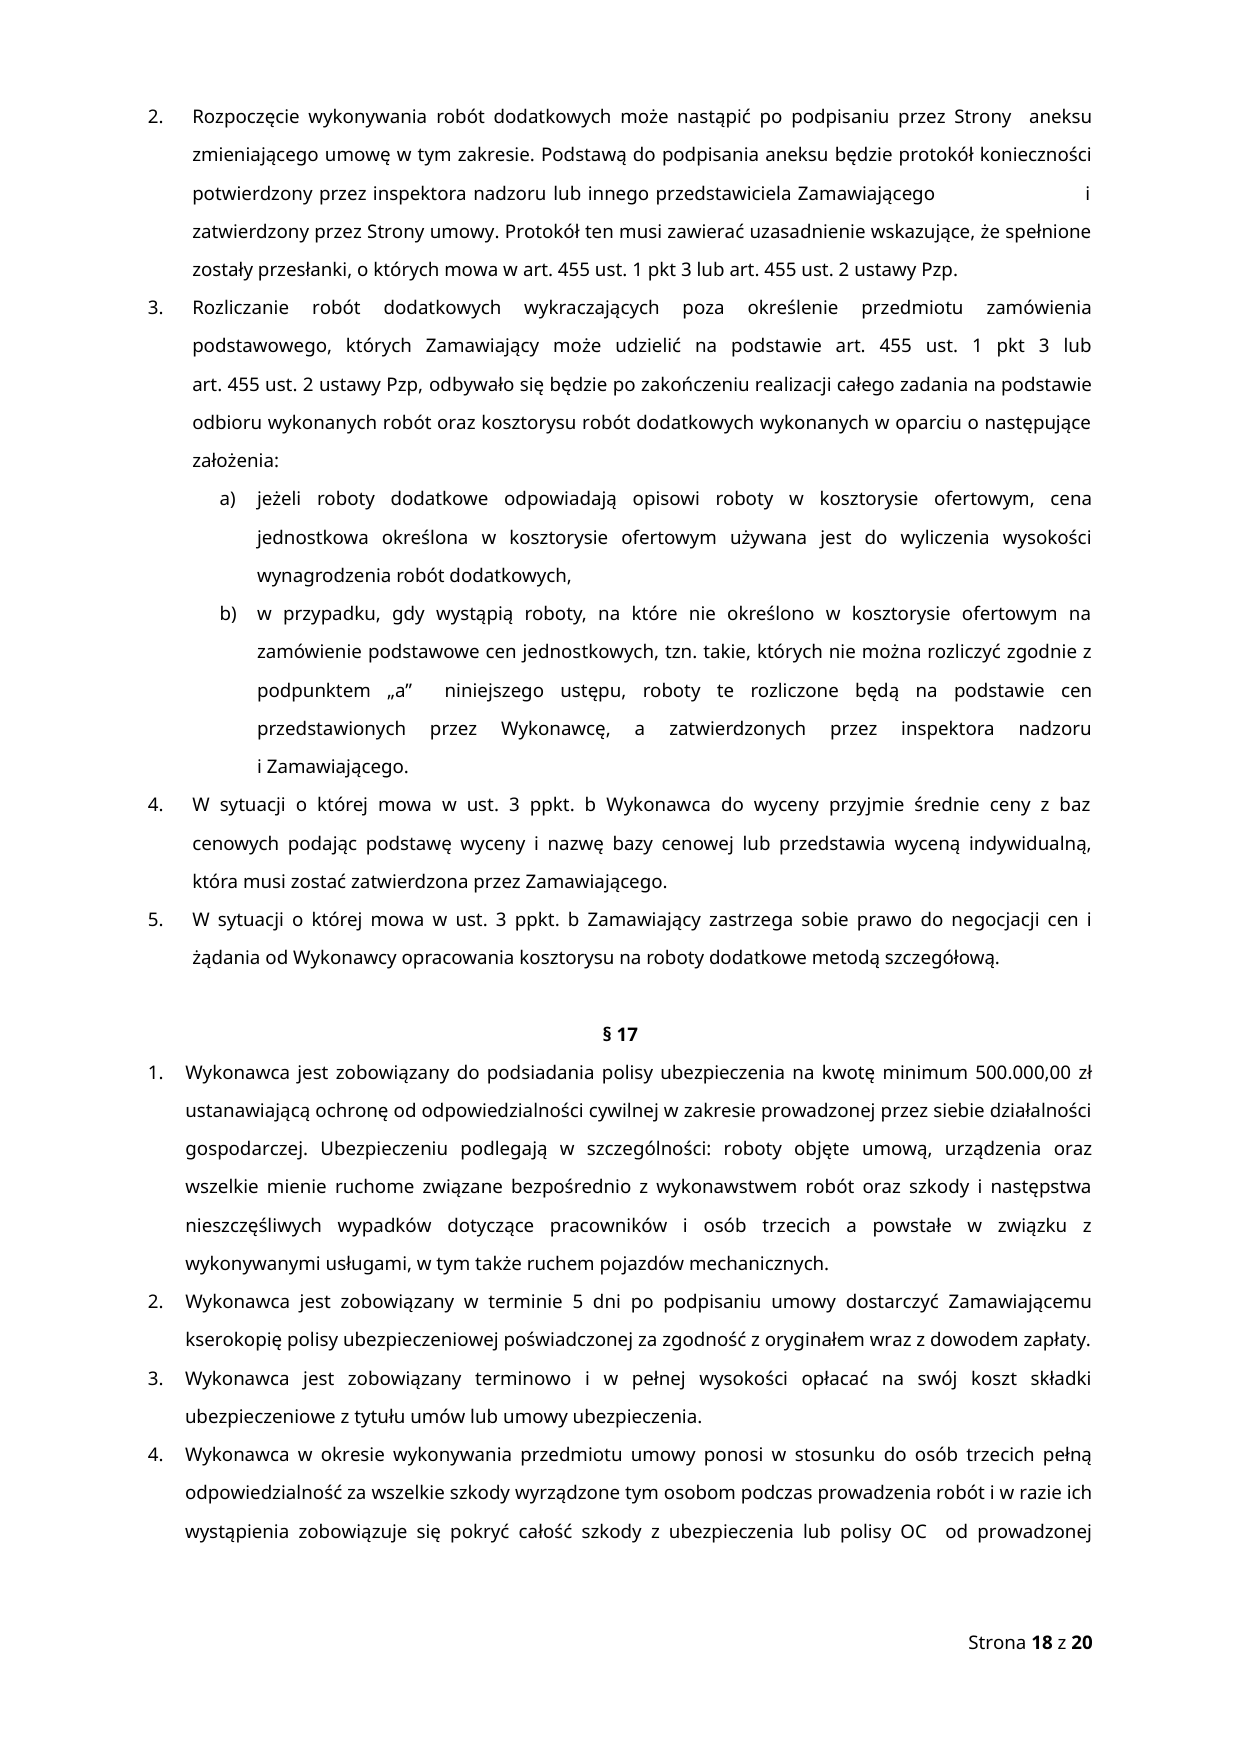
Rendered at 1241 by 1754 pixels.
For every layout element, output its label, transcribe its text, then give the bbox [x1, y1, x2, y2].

list Rozliczanie robót dodatkowych wykraczających poza określenie przedmiotu zamówienia podstawowego, których Zamawiający może udzielić na podstawie art. 455 ust. 1 pkt 3 lub art. 455 ust. 2 ustawy Pzp, odbywało się będzie po zakończeniu realizacji całego zadania na podstawie odbioru wykonanych robót oraz kosztorysu robót dodatkowych wykonanych w oparciu o następujące założenia: [148, 294, 1093, 473]
list W sytuacji o której mowa w ust. 3 ppkt. b Wykonawca do wyceny przyjmie średnie ceny z baz cenowych podając podstawę wyceny i nazwę bazy cenowej lub przedstawia wyceną indywidualną, która musi zostać zatwierdzona przez Zamawiającego. [148, 792, 1093, 893]
list jeżeli roboty dodatkowe odpowiadają opisowi roboty w kosztorysie ofertowym, cena jednostkowa określona w kosztorysie ofertowym używana jest do wyliczenia wysokości wynagrodzenia robót dodatkowych, [219, 486, 1093, 588]
list Wykonawca jest zobowiązany w terminie 5 dni po podpisaniu umowy dostarczyć Zamawiającemu kserokopię polisy ubezpieczeniowej poświadczonej za zgodność z oryginałem wraz z dowodem zapłaty. [148, 1288, 1093, 1352]
list Wykonawca jest zobowiązany do podsiadania polisy ubezpieczenia na kwotę minimum 500.000,00 zł ustanawiającą ochronę od odpowiedzialności cywilnej w zakresie prowadzonej przez siebie działalności gospodarczej. Ubezpieczeniu podlegają w szczególności: roboty objęte umową, urządzenia oraz wszelkie mienie ruchome związane bezpośrednio z wykonawstwem robót oraz szkody i następstwa nieszczęśliwych wypadków dotyczące pracowników i osób trzecich a powstałe w związku z wykonywanymi usługami, w tym także ruchem pojazdów mechanicznych. [148, 1059, 1093, 1276]
list Rozpoczęcie wykonywania robót dodatkowych może nastąpić po podpisaniu przez Strony aneksu zmieniającego umowę w tym zakresie. Podstawą do podpisania aneksu będzie protokół konieczności potwierdzony przez inspektora nadzoru lub innego przedstawiciela Zamawiającego i zatwierdzony przez Strony umowy. Protokół ten musi zawierać uzasadnienie wskazujące, że spełnione zostały przesłanki, o których mowa w art. 455 ust. 1 pkt 3 lub art. 455 ust. 2 ustawy Pzp. [148, 103, 1093, 282]
text § 17 [148, 1021, 1093, 1046]
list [148, 1441, 1093, 1543]
list w przypadku, gdy wystąpią roboty, na które nie określono w kosztorysie ofertowym na zamówienie podstawowe cen jednostkowych, tzn. takie, których nie można rozliczyć zgodnie z podpunktem „a” niniejszego ustępu, roboty te rozliczone będą na podstawie cen przedstawionych przez Wykonawcę, a zatwierdzonych przez inspektora nadzoru i Zamawiającego. [219, 600, 1093, 779]
list W sytuacji o której mowa w ust. 3 ppkt. b Zamawiający zastrzega sobie prawo do negocjacji cen i żądania od Wykonawcy opracowania kosztorysu na roboty dodatkowe metodą szczegółową. [148, 906, 1093, 970]
list Wykonawca jest zobowiązany terminowo i w pełnej wysokości opłacać na swój koszt składki ubezpieczeniowe z tytułu umów lub umowy ubezpieczenia. [148, 1365, 1093, 1429]
